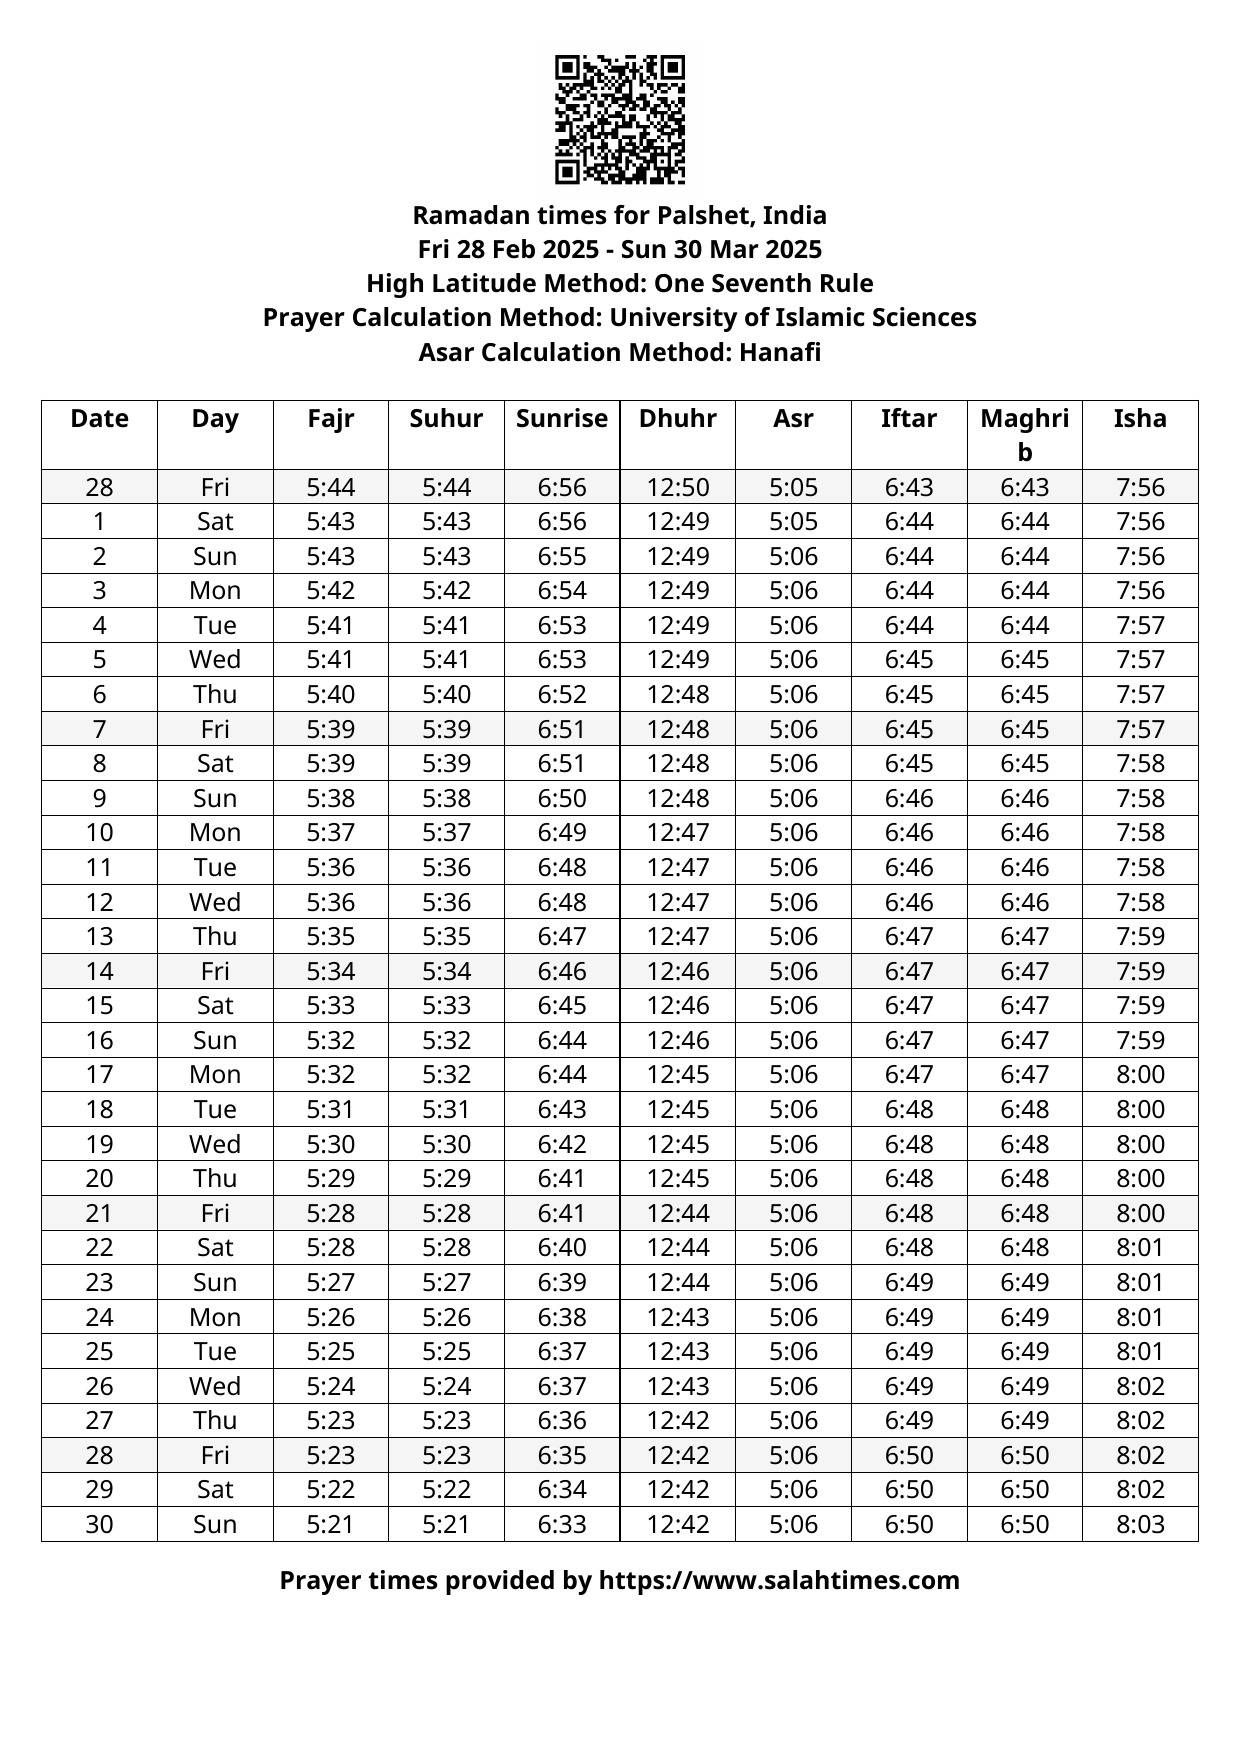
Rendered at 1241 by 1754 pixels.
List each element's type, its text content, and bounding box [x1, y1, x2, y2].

table_cell 8:00 [1083, 1196, 1198, 1229]
table_cell 5:06 [736, 1023, 851, 1057]
table_cell 5:23 [389, 1438, 504, 1472]
text Prayer times provided by https://www.salahtimes.com [42, 1563, 1198, 1597]
table_cell 6:47 [968, 989, 1082, 1022]
table_cell 5:36 [274, 885, 388, 918]
table_cell 5:34 [274, 954, 388, 987]
table_cell 5:31 [389, 1092, 504, 1126]
table_cell 6:55 [505, 539, 619, 572]
table_cell 6:45 [968, 677, 1082, 711]
table_cell 6:45 [968, 746, 1082, 780]
table_cell 5:33 [389, 989, 504, 1022]
table_cell 5:43 [389, 539, 504, 572]
table_cell 12:50 [621, 470, 735, 503]
table_cell 7:56 [1083, 539, 1198, 572]
table_cell 25 [42, 1334, 157, 1368]
table_cell Sat [158, 989, 273, 1022]
table_cell 6:53 [505, 608, 619, 642]
table_cell 6:49 [968, 1334, 1082, 1368]
table_cell 6:50 [968, 1438, 1082, 1472]
table_cell 5:05 [736, 504, 851, 538]
table_cell Mon [158, 1300, 273, 1333]
table_cell 5:36 [389, 850, 504, 884]
table_cell Wed [158, 885, 273, 918]
table_cell 3 [42, 574, 157, 607]
table_cell 6:51 [505, 746, 619, 780]
table_cell 6:44 [852, 574, 967, 607]
table_cell 5:37 [274, 816, 388, 849]
table_cell 6:37 [505, 1334, 619, 1368]
table_cell 6:36 [505, 1404, 619, 1437]
table_cell 5:23 [274, 1404, 388, 1437]
table_cell Sun [158, 781, 273, 814]
table_cell 6:45 [968, 643, 1082, 676]
table_cell 5:44 [274, 470, 388, 503]
table_cell 9 [42, 781, 157, 814]
table_cell 6:39 [505, 1265, 619, 1299]
table_cell 7:59 [1083, 954, 1198, 987]
table_cell 6:50 [505, 781, 619, 814]
table_header Fajr [274, 401, 388, 469]
table_cell 6:49 [852, 1369, 967, 1402]
table_cell 6:44 [505, 1023, 619, 1057]
table_cell Mon [158, 1058, 273, 1091]
table_cell 6:54 [505, 574, 619, 607]
table_cell 5:29 [389, 1161, 504, 1195]
table_cell 17 [42, 1058, 157, 1091]
table_cell 8 [42, 746, 157, 780]
table_cell 7:57 [1083, 643, 1198, 676]
table_cell 6:49 [852, 1300, 967, 1333]
table_cell 5:36 [274, 850, 388, 884]
table_cell 8:01 [1083, 1265, 1198, 1299]
table_header Asr [736, 401, 851, 469]
table_cell 12:45 [621, 1058, 735, 1091]
table_cell Fri [158, 470, 273, 503]
table_cell 5:22 [389, 1473, 504, 1506]
table_cell 6:47 [968, 1023, 1082, 1057]
table_cell Wed [158, 1127, 273, 1160]
table_cell 6:35 [505, 1438, 619, 1472]
table_cell 12:45 [621, 1161, 735, 1195]
table_cell 5:40 [274, 677, 388, 711]
table_cell 7:58 [1083, 781, 1198, 814]
table_cell 12:43 [621, 1334, 735, 1368]
table_cell 5:06 [736, 1404, 851, 1437]
table_cell 28 [42, 470, 157, 503]
table_cell 5:39 [389, 712, 504, 745]
table_cell 5:27 [389, 1265, 504, 1299]
table_cell 6:47 [852, 989, 967, 1022]
table_cell 19 [42, 1127, 157, 1160]
table_cell 5:35 [274, 919, 388, 953]
table_cell 5:28 [389, 1231, 504, 1264]
text Ramadan times for Palshet, India [42, 198, 1198, 232]
table_cell 11 [42, 850, 157, 884]
table_cell 12:49 [621, 643, 735, 676]
table_cell 7:58 [1083, 816, 1198, 849]
table_cell 8:01 [1083, 1300, 1198, 1333]
table_cell 6:48 [505, 850, 619, 884]
table_cell Thu [158, 1404, 273, 1437]
table_cell 8:02 [1083, 1473, 1198, 1506]
table_cell 5:26 [389, 1300, 504, 1333]
table_cell Sat [158, 746, 273, 780]
table_cell 6:48 [852, 1196, 967, 1229]
table_cell 20 [42, 1161, 157, 1195]
table_cell 4 [42, 608, 157, 642]
table_cell Fri [158, 1196, 273, 1229]
table_cell Thu [158, 1161, 273, 1195]
table_cell 21 [42, 1196, 157, 1229]
table_cell 8:02 [1083, 1404, 1198, 1437]
table_cell 5:06 [736, 1092, 851, 1126]
table_cell 6:47 [968, 1058, 1082, 1091]
table_cell 5:41 [389, 608, 504, 642]
table_cell 12:42 [621, 1507, 735, 1541]
table_cell 5:42 [389, 574, 504, 607]
table_cell 5:29 [274, 1161, 388, 1195]
table_cell 6:47 [852, 954, 967, 987]
table_cell 5:28 [274, 1196, 388, 1229]
table_cell 6:44 [968, 574, 1082, 607]
table_cell 12:45 [621, 1092, 735, 1126]
table_cell 18 [42, 1092, 157, 1126]
table_cell 12:43 [621, 1300, 735, 1333]
table_cell 12:44 [621, 1231, 735, 1264]
table_header Day [158, 401, 273, 469]
table_cell Sat [158, 504, 273, 538]
table_cell 6:49 [505, 816, 619, 849]
table_cell 5:25 [274, 1334, 388, 1368]
table_cell 8:02 [1083, 1369, 1198, 1402]
table_cell 6:46 [852, 850, 967, 884]
table_cell 12:46 [621, 989, 735, 1022]
table_cell Tue [158, 850, 273, 884]
table_cell 8:01 [1083, 1231, 1198, 1264]
table_cell 6:45 [968, 712, 1082, 745]
table_cell 6:48 [968, 1231, 1082, 1264]
table_cell 5:35 [389, 919, 504, 953]
table_cell 5:41 [274, 608, 388, 642]
table_cell 6:48 [852, 1231, 967, 1264]
table_cell 5 [42, 643, 157, 676]
table_cell 6:48 [852, 1161, 967, 1195]
table_cell 6:52 [505, 677, 619, 711]
table_cell Thu [158, 919, 273, 953]
table_cell 12:44 [621, 1265, 735, 1299]
table_cell 5:26 [274, 1300, 388, 1333]
table_cell 5:32 [389, 1023, 504, 1057]
table_cell 6:50 [968, 1507, 1082, 1541]
table_cell 6:47 [968, 919, 1082, 953]
table_cell 29 [42, 1473, 157, 1506]
table_cell 30 [42, 1507, 157, 1541]
table_cell 24 [42, 1300, 157, 1333]
table_cell 6:48 [968, 1196, 1082, 1229]
table_cell 7:57 [1083, 712, 1198, 745]
table_cell 6:44 [968, 608, 1082, 642]
table_cell 6:46 [852, 816, 967, 849]
table_cell 5:06 [736, 1473, 851, 1506]
table_cell 6:48 [968, 1127, 1082, 1160]
table_cell 5:06 [736, 1231, 851, 1264]
table_cell 5:43 [274, 539, 388, 572]
table_cell 12:42 [621, 1404, 735, 1437]
table_cell Tue [158, 1334, 273, 1368]
table_cell 7 [42, 712, 157, 745]
table_cell 6:49 [852, 1404, 967, 1437]
table_cell 12:49 [621, 574, 735, 607]
table_cell 6:47 [505, 919, 619, 953]
table_cell 1 [42, 504, 157, 538]
table_cell Wed [158, 643, 273, 676]
table_cell Tue [158, 608, 273, 642]
table_header Sunrise [505, 401, 619, 469]
table_cell 6:48 [968, 1092, 1082, 1126]
table_cell 5:06 [736, 539, 851, 572]
table_cell Sat [158, 1473, 273, 1506]
table_cell 5:36 [389, 885, 504, 918]
table_cell 6:45 [852, 643, 967, 676]
table_cell 5:06 [736, 1127, 851, 1160]
table_cell 5:43 [389, 504, 504, 538]
table_cell 12:48 [621, 746, 735, 780]
table_cell 5:06 [736, 746, 851, 780]
table_cell 6:34 [505, 1473, 619, 1506]
table_cell 12:47 [621, 816, 735, 849]
table_cell 12:42 [621, 1473, 735, 1506]
table_cell 5:38 [274, 781, 388, 814]
table_cell 7:57 [1083, 677, 1198, 711]
table_cell 5:06 [736, 1265, 851, 1299]
table_cell 5:32 [274, 1023, 388, 1057]
table_cell Mon [158, 574, 273, 607]
table_cell 8:00 [1083, 1092, 1198, 1126]
table_cell 6:33 [505, 1507, 619, 1541]
table_cell 5:06 [736, 574, 851, 607]
table_cell 6:47 [852, 1023, 967, 1057]
table_cell 6:50 [852, 1438, 967, 1472]
table_cell 12:44 [621, 1196, 735, 1229]
table_header Date [42, 401, 157, 469]
table_cell Wed [158, 1369, 273, 1402]
table_cell 7:56 [1083, 504, 1198, 538]
table_cell 5:06 [736, 885, 851, 918]
table_cell 6:44 [852, 504, 967, 538]
picture [542, 41, 699, 198]
table_cell 5:06 [736, 1507, 851, 1541]
table_cell 6:45 [505, 989, 619, 1022]
table_cell 5:30 [389, 1127, 504, 1160]
table_cell 12:47 [621, 919, 735, 953]
table_cell 5:28 [389, 1196, 504, 1229]
table_cell 7:59 [1083, 919, 1198, 953]
table_cell 5:23 [389, 1404, 504, 1437]
table_cell 5:28 [274, 1231, 388, 1264]
table_cell 6:44 [968, 539, 1082, 572]
table_cell 15 [42, 989, 157, 1022]
table_cell 5:25 [389, 1334, 504, 1368]
table_cell Thu [158, 677, 273, 711]
table_cell 5:40 [389, 677, 504, 711]
table_cell 5:30 [274, 1127, 388, 1160]
table_header Isha [1083, 401, 1198, 469]
table_cell 16 [42, 1023, 157, 1057]
table_cell 6:56 [505, 470, 619, 503]
table_cell 12:42 [621, 1438, 735, 1472]
table_cell Fri [158, 1438, 273, 1472]
table_cell 6:49 [968, 1369, 1082, 1402]
table_cell 7:56 [1083, 574, 1198, 607]
table_cell 6:37 [505, 1369, 619, 1402]
table_cell 6:45 [852, 677, 967, 711]
table_cell Fri [158, 954, 273, 987]
table_cell 7:58 [1083, 885, 1198, 918]
table_cell 12:48 [621, 781, 735, 814]
table_cell 6:53 [505, 643, 619, 676]
table_cell 12:48 [621, 712, 735, 745]
table_cell 5:44 [389, 470, 504, 503]
table_cell 5:31 [274, 1092, 388, 1126]
table_cell 8:01 [1083, 1334, 1198, 1368]
text Asar Calculation Method: Hanafi [42, 334, 1198, 368]
table_cell 6:46 [968, 816, 1082, 849]
table_cell 5:06 [736, 1161, 851, 1195]
table_cell 8:00 [1083, 1127, 1198, 1160]
table_cell 5:06 [736, 1300, 851, 1333]
table_cell 7:58 [1083, 746, 1198, 780]
table_cell 5:39 [389, 746, 504, 780]
table_cell 6:40 [505, 1231, 619, 1264]
table_cell 10 [42, 816, 157, 849]
table_cell 8:02 [1083, 1438, 1198, 1472]
table_cell 12:45 [621, 1127, 735, 1160]
table_cell 5:05 [736, 470, 851, 503]
table_cell 5:06 [736, 608, 851, 642]
table_cell 5:06 [736, 850, 851, 884]
table_cell 6:44 [968, 504, 1082, 538]
table_cell Sat [158, 1231, 273, 1264]
table_cell 6:38 [505, 1300, 619, 1333]
table_cell 6:44 [505, 1058, 619, 1091]
table_cell 6:49 [852, 1265, 967, 1299]
table_header Dhuhr [621, 401, 735, 469]
table_cell 7:57 [1083, 608, 1198, 642]
table_cell 26 [42, 1369, 157, 1402]
table_cell 12:43 [621, 1369, 735, 1402]
table_cell 5:06 [736, 1196, 851, 1229]
table_cell 12:47 [621, 850, 735, 884]
table_cell 7:59 [1083, 989, 1198, 1022]
table_cell 6:44 [852, 539, 967, 572]
table_cell Sun [158, 1507, 273, 1541]
table_cell 5:32 [274, 1058, 388, 1091]
table_cell 5:34 [389, 954, 504, 987]
table_cell 6:49 [968, 1300, 1082, 1333]
table_cell 6:46 [968, 885, 1082, 918]
table_cell 6:46 [852, 885, 967, 918]
table_cell Sun [158, 1023, 273, 1057]
table_cell 5:24 [389, 1369, 504, 1402]
table_cell Mon [158, 816, 273, 849]
table_cell 5:06 [736, 919, 851, 953]
table_cell 5:42 [274, 574, 388, 607]
table_cell 5:38 [389, 781, 504, 814]
table_cell 5:39 [274, 712, 388, 745]
table_cell 12 [42, 885, 157, 918]
table_cell Sun [158, 539, 273, 572]
table_cell 6:45 [852, 746, 967, 780]
table_cell 12:49 [621, 539, 735, 572]
table_cell 6:44 [852, 608, 967, 642]
table_cell 6:56 [505, 504, 619, 538]
table_cell 6:48 [505, 885, 619, 918]
table_cell 5:06 [736, 712, 851, 745]
table_cell 5:41 [274, 643, 388, 676]
table_cell 5:06 [736, 677, 851, 711]
table_cell 5:06 [736, 1334, 851, 1368]
table_cell 5:43 [274, 504, 388, 538]
table_cell 6:50 [852, 1507, 967, 1541]
table_cell 5:41 [389, 643, 504, 676]
table_cell 8:00 [1083, 1161, 1198, 1195]
text High Latitude Method: One Seventh Rule [42, 266, 1198, 300]
table_cell 28 [42, 1438, 157, 1472]
table_cell 5:22 [274, 1473, 388, 1506]
table_cell Tue [158, 1092, 273, 1126]
table_cell 6:45 [852, 712, 967, 745]
table_cell 23 [42, 1265, 157, 1299]
table_cell 5:06 [736, 1438, 851, 1472]
table_cell 6:48 [968, 1161, 1082, 1195]
table_cell 7:59 [1083, 1023, 1198, 1057]
table_cell 6:49 [968, 1265, 1082, 1299]
table_cell 5:27 [274, 1265, 388, 1299]
text Prayer Calculation Method: University of Islamic Sciences [42, 300, 1198, 334]
table_cell 12:47 [621, 885, 735, 918]
table_cell 6:48 [852, 1127, 967, 1160]
table_cell 5:23 [274, 1438, 388, 1472]
table_cell 5:06 [736, 781, 851, 814]
table_cell 5:06 [736, 989, 851, 1022]
table_cell Fri [158, 712, 273, 745]
table_cell 5:32 [389, 1058, 504, 1091]
table_cell 5:06 [736, 954, 851, 987]
text Fri 28 Feb 2025 - Sun 30 Mar 2025 [42, 232, 1198, 266]
table_header Iftar [852, 401, 967, 469]
table_cell 5:39 [274, 746, 388, 780]
table_cell 2 [42, 539, 157, 572]
table_cell 12:49 [621, 504, 735, 538]
table_cell 5:33 [274, 989, 388, 1022]
table_cell 6 [42, 677, 157, 711]
table_header Maghrib [968, 401, 1082, 469]
table_cell 5:06 [736, 816, 851, 849]
table_cell 13 [42, 919, 157, 953]
table_cell 5:21 [389, 1507, 504, 1541]
table_header Suhur [389, 401, 504, 469]
table_cell 6:47 [968, 954, 1082, 987]
table_cell 12:46 [621, 954, 735, 987]
table_cell 5:24 [274, 1369, 388, 1402]
table_cell 6:43 [852, 470, 967, 503]
table_cell 22 [42, 1231, 157, 1264]
table_cell 6:43 [505, 1092, 619, 1126]
table_cell 12:46 [621, 1023, 735, 1057]
table_cell 7:58 [1083, 850, 1198, 884]
table_cell 6:46 [505, 954, 619, 987]
table_cell 7:56 [1083, 470, 1198, 503]
table_cell 6:47 [852, 919, 967, 953]
table_cell 6:46 [968, 781, 1082, 814]
table_cell 12:48 [621, 677, 735, 711]
table_cell 5:06 [736, 1058, 851, 1091]
table_cell 6:46 [852, 781, 967, 814]
table_cell 6:49 [968, 1404, 1082, 1437]
table_cell 27 [42, 1404, 157, 1437]
table_cell 6:46 [968, 850, 1082, 884]
table_cell 6:50 [852, 1473, 967, 1506]
table_cell 6:49 [852, 1334, 967, 1368]
table_cell 8:03 [1083, 1507, 1198, 1541]
table_cell 5:06 [736, 1369, 851, 1402]
table_cell Sun [158, 1265, 273, 1299]
table_cell 5:37 [389, 816, 504, 849]
table_cell 5:21 [274, 1507, 388, 1541]
table_cell 6:48 [852, 1092, 967, 1126]
table_cell 6:41 [505, 1161, 619, 1195]
table_cell 6:42 [505, 1127, 619, 1160]
table_cell 12:49 [621, 608, 735, 642]
table_cell 6:50 [968, 1473, 1082, 1506]
table_cell 6:41 [505, 1196, 619, 1229]
table_cell 5:06 [736, 643, 851, 676]
table_cell 6:43 [968, 470, 1082, 503]
table_cell 8:00 [1083, 1058, 1198, 1091]
table_cell 6:47 [852, 1058, 967, 1091]
table_cell 6:51 [505, 712, 619, 745]
table_cell 14 [42, 954, 157, 987]
